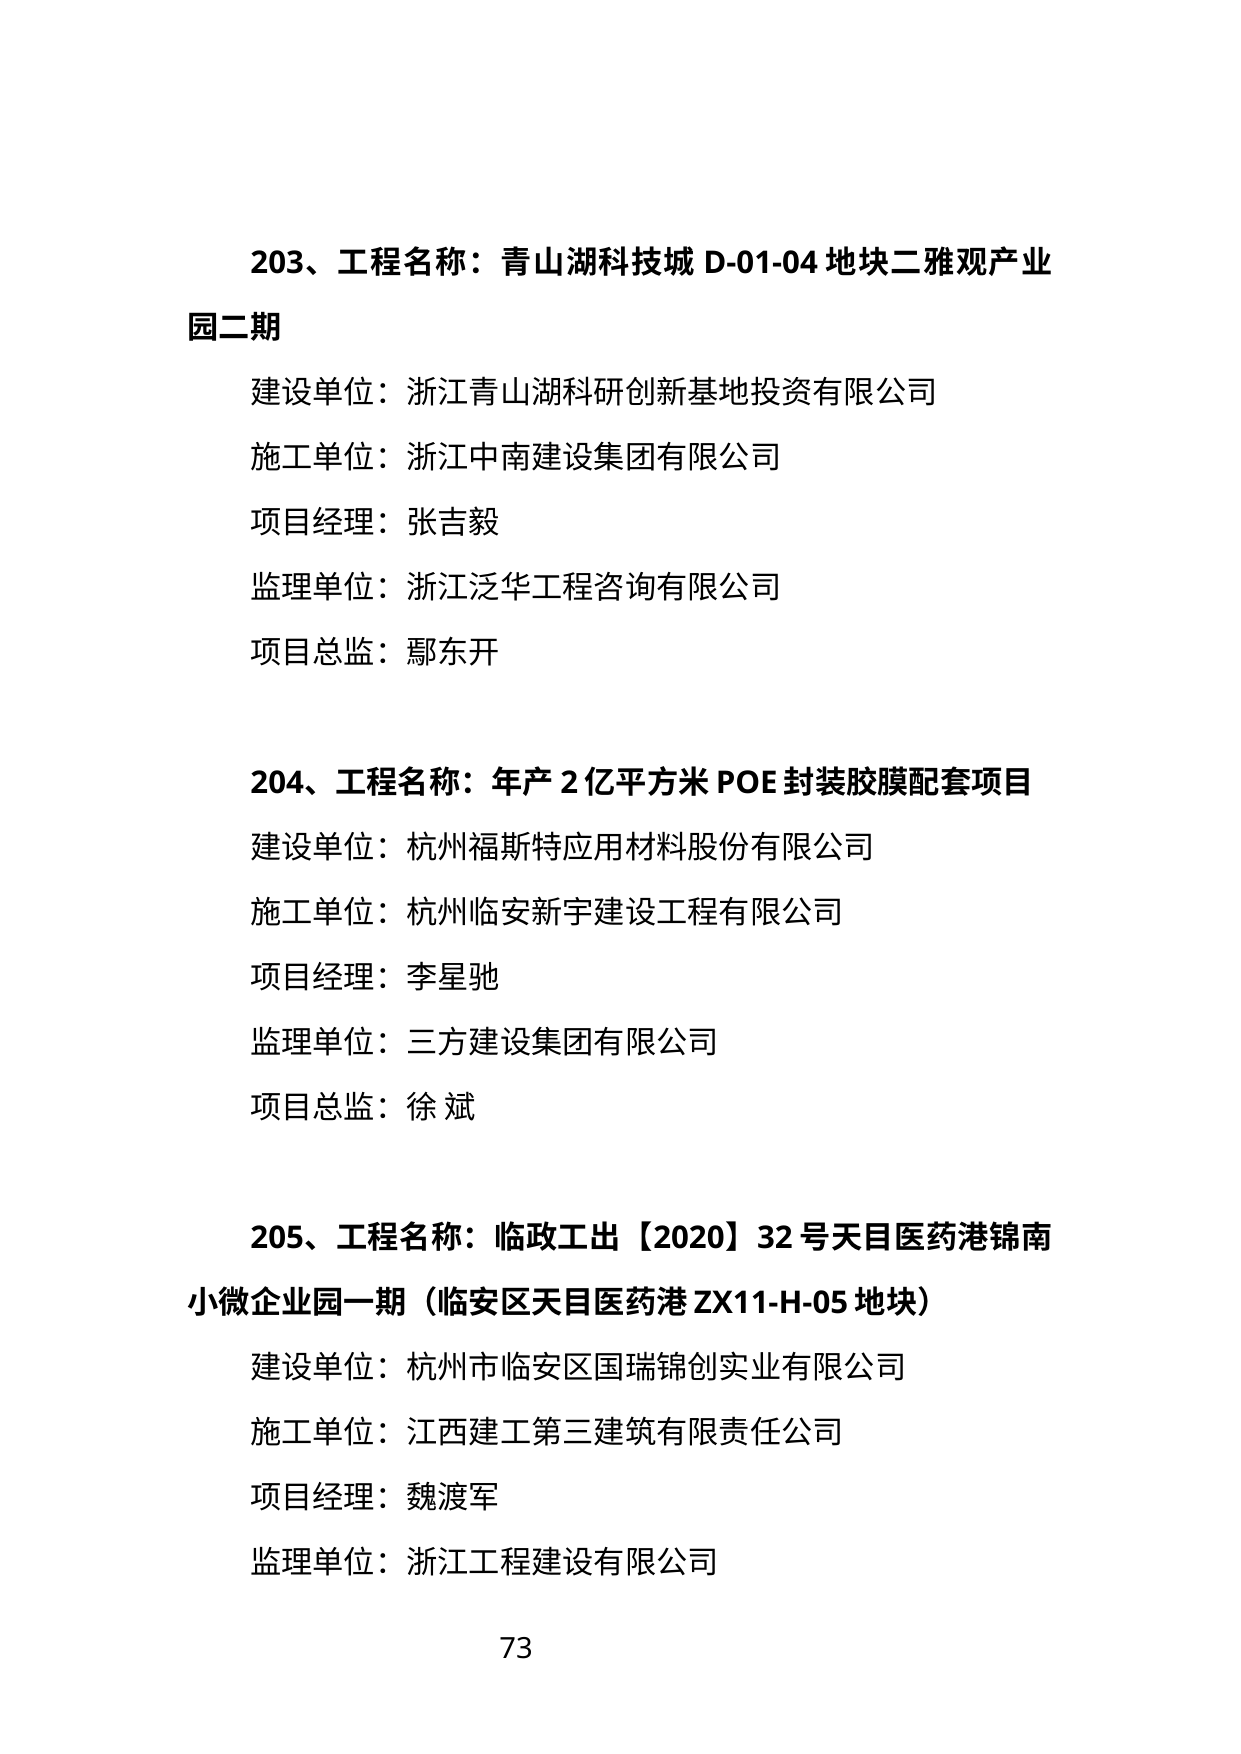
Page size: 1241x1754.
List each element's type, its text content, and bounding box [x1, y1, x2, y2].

text 建设单位：浙江青山湖科研创新基地投资有限公司 [187, 357, 1053, 422]
text 施工单位：浙江中南建设集团有限公司 [187, 422, 1053, 487]
list 205、工程名称：临政工出【2020】32号天目医药港锦南小微企业园一期（临安区天目医药港ZX11-H-05地块） [187, 1202, 1053, 1332]
text 项目总监：徐 斌 [187, 1072, 1053, 1137]
text 建设单位：杭州福斯特应用材料股份有限公司 [187, 812, 1053, 877]
list 204、工程名称：年产2亿平方米POE封装胶膜配套项目 [187, 747, 1053, 812]
text 项目经理：张吉毅 [187, 487, 1053, 552]
text 施工单位：江西建工第三建筑有限责任公司 [187, 1397, 1053, 1462]
text 建设单位：杭州市临安区国瑞锦创实业有限公司 [187, 1332, 1053, 1397]
text 项目总监：鄢东开 [187, 617, 1053, 682]
text 监理单位：浙江泛华工程咨询有限公司 [187, 552, 1053, 617]
text 监理单位：浙江工程建设有限公司 [187, 1527, 1053, 1592]
text 监理单位：三方建设集团有限公司 [187, 1007, 1053, 1072]
text 项目经理：李星驰 [187, 942, 1053, 1007]
text 项目经理：魏渡军 [187, 1462, 1053, 1527]
list 203、工程名称：青山湖科技城D-01-04地块二雅观产业园二期 [187, 227, 1053, 357]
text 施工单位：杭州临安新宇建设工程有限公司 [187, 877, 1053, 942]
